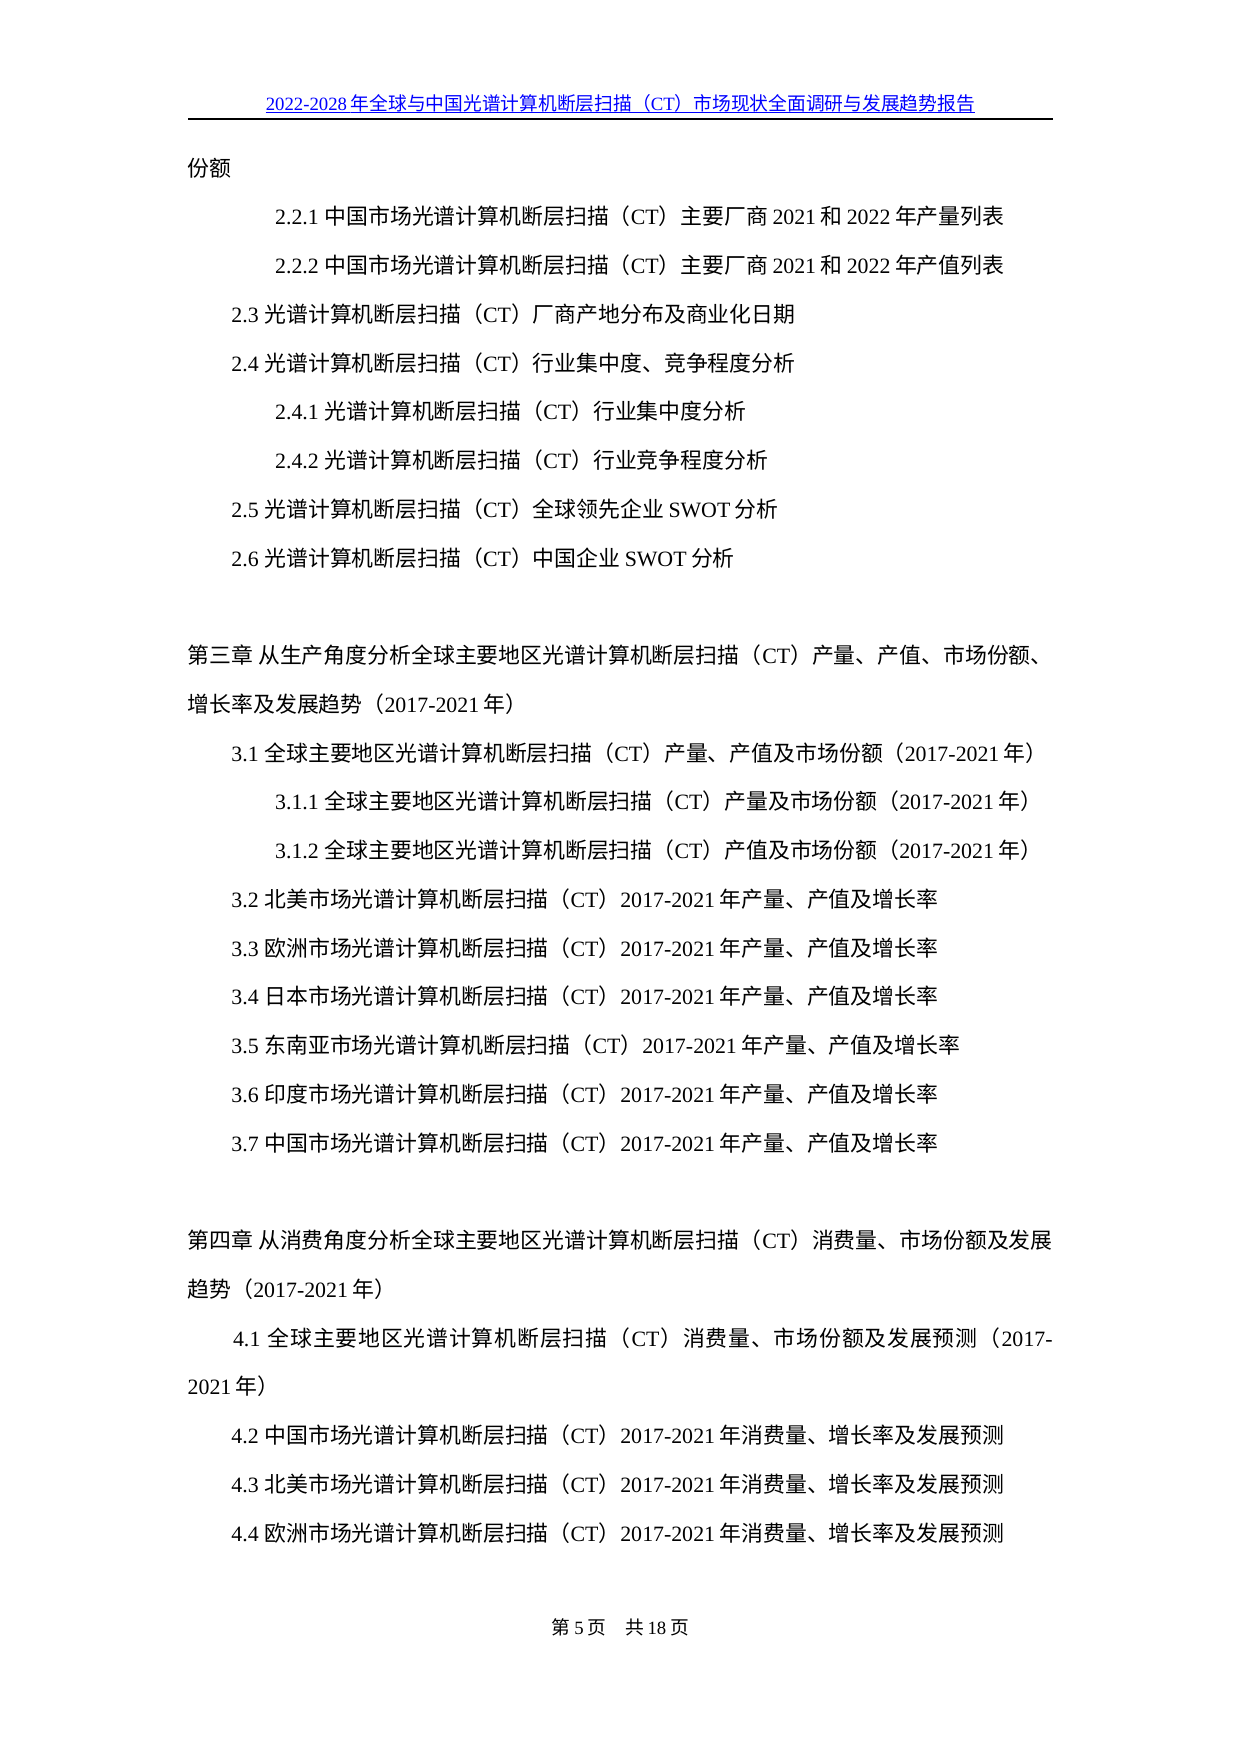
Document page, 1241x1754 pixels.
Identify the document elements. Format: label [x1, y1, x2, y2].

text [187, 150, 1053, 1548]
